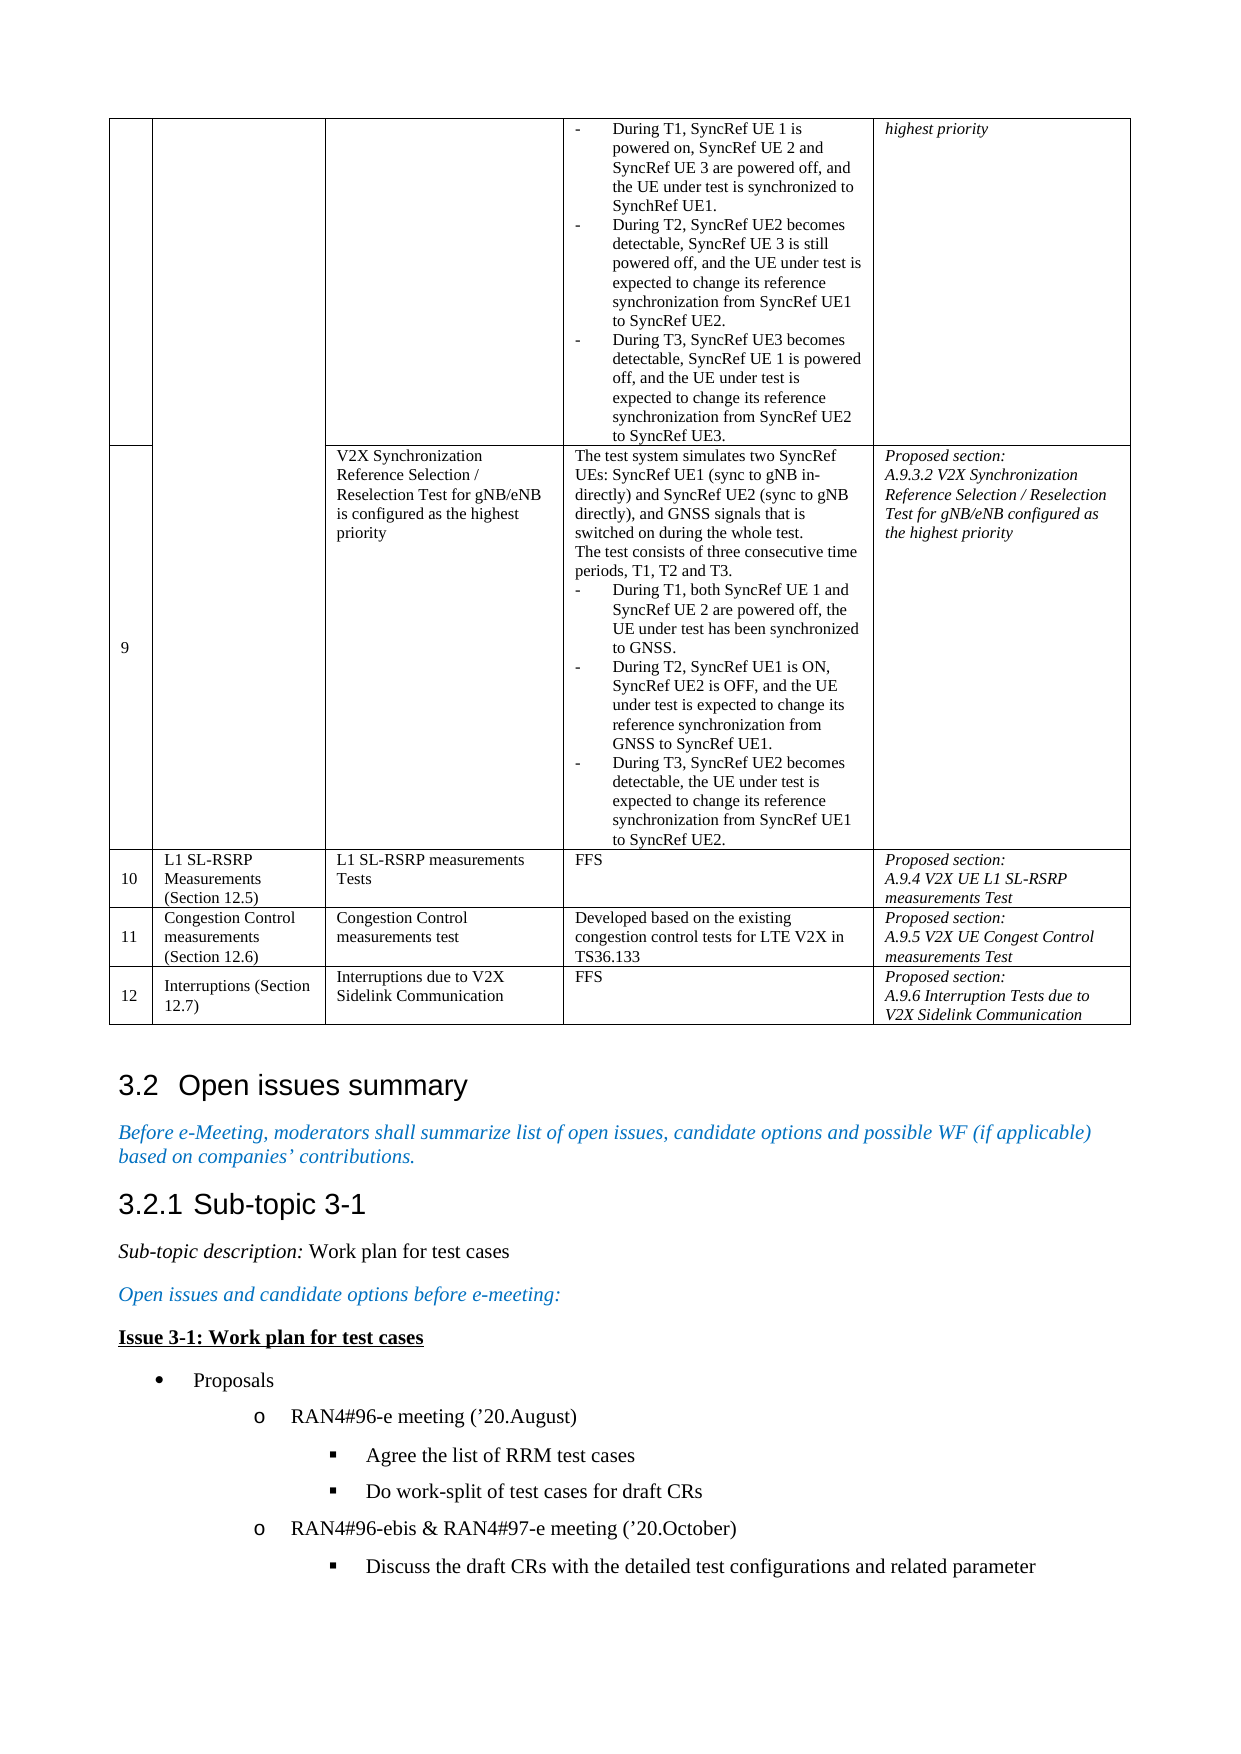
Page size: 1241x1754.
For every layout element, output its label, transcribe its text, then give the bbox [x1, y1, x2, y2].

table_cell 8 [110, 119, 152, 445]
table_cell Interruptions due to V2X Sidelink Communication [326, 967, 563, 1024]
text Sub-topic description: Work plan for test cases [118, 1239, 1122, 1263]
subtitle Open issues summary [118, 1068, 1122, 1101]
table_cell L1 SL-RSRP measurements Tests [326, 850, 563, 907]
table_cell Proposed section: A.9.5 V2X UE Congest Control measurements Test [874, 908, 1130, 966]
list RAN4#96-ebis & RAN4#97-e meeting (’20.October) [253, 1516, 1122, 1541]
list Do work-split of test cases for draft CRs [328, 1479, 1122, 1503]
table_cell Proposed section: A.9.3.2 V2X Synchronization Reference Selection / Reselection Test for gNB/eNB configured as the highest priority [874, 446, 1130, 848]
list RAN4#96-e meeting (’20.August) [253, 1404, 1122, 1430]
table_cell 12 [110, 967, 152, 1024]
table_cell 11 [110, 908, 152, 966]
table_cell Interruptions (Section 12.7) [153, 967, 325, 1024]
table_cell FFS [564, 967, 873, 1024]
text Before e-Meeting, moderators shall summarize list of open issues, candidate options and possible WF (if applicable) based on companies’ contributions. [118, 1120, 1122, 1168]
table_cell V2X Synchronization Reference Selection / Reselection Test for gNB/eNB is configured as the highest priority [326, 446, 563, 848]
table_cell 9 [110, 446, 152, 848]
table_cell The test system simulates two SyncRef UEs: SyncRef UE1 (sync to gNB in-directly) and SyncRef UE2 (sync to gNB directly), and GNSS signals that is switched on during the whole test. The test consists of three consecutive time periods, T1, T2 and T3. During T1, both SyncRef UE 1 and SyncRef UE 2 are powered off, the UE under test has been synchronized to GNSS. During T2, SyncRef UE1 is ON, SyncRef UE2 is OFF, and the UE under test is expected to change its reference synchronization from GNSS to SyncRef UE1. During T3, SyncRef UE2 becomes detectable, the UE under test is expected to change its reference synchronization from SyncRef UE1 to SyncRef UE2. [564, 446, 873, 848]
table_cell FFS [564, 850, 873, 907]
table_cell Proposed section: A.9.4 V2X UE L1 SL-RSRP measurements Test [874, 850, 1130, 907]
table_cell Congestion Control measurements test [326, 908, 563, 966]
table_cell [564, 119, 873, 445]
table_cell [874, 119, 1130, 445]
list Discuss the draft CRs with the detailed test configurations and related parameter [328, 1554, 1122, 1578]
list Proposals [156, 1368, 1122, 1392]
table_cell Proposed section: A.9.6 Interruption Tests due to V2X Sidelink Communication [874, 967, 1130, 1024]
list Agree the list of RRM test cases [328, 1443, 1122, 1467]
table_cell Congestion Control measurements (Section 12.6) [153, 908, 325, 966]
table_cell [326, 119, 563, 445]
subtitle Sub-topic 3-1 [118, 1187, 1122, 1221]
table_cell 10 [110, 850, 152, 907]
table_cell L1 SL-RSRP Measurements (Section 12.5) [153, 850, 325, 907]
table_cell Developed based on the existing congestion control tests for LTE V2X in TS36.133 [564, 908, 873, 966]
text Issue 3-1: Work plan for test cases [118, 1325, 1122, 1349]
text Open issues and candidate options before e-meeting: [118, 1282, 1122, 1306]
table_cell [153, 119, 325, 848]
